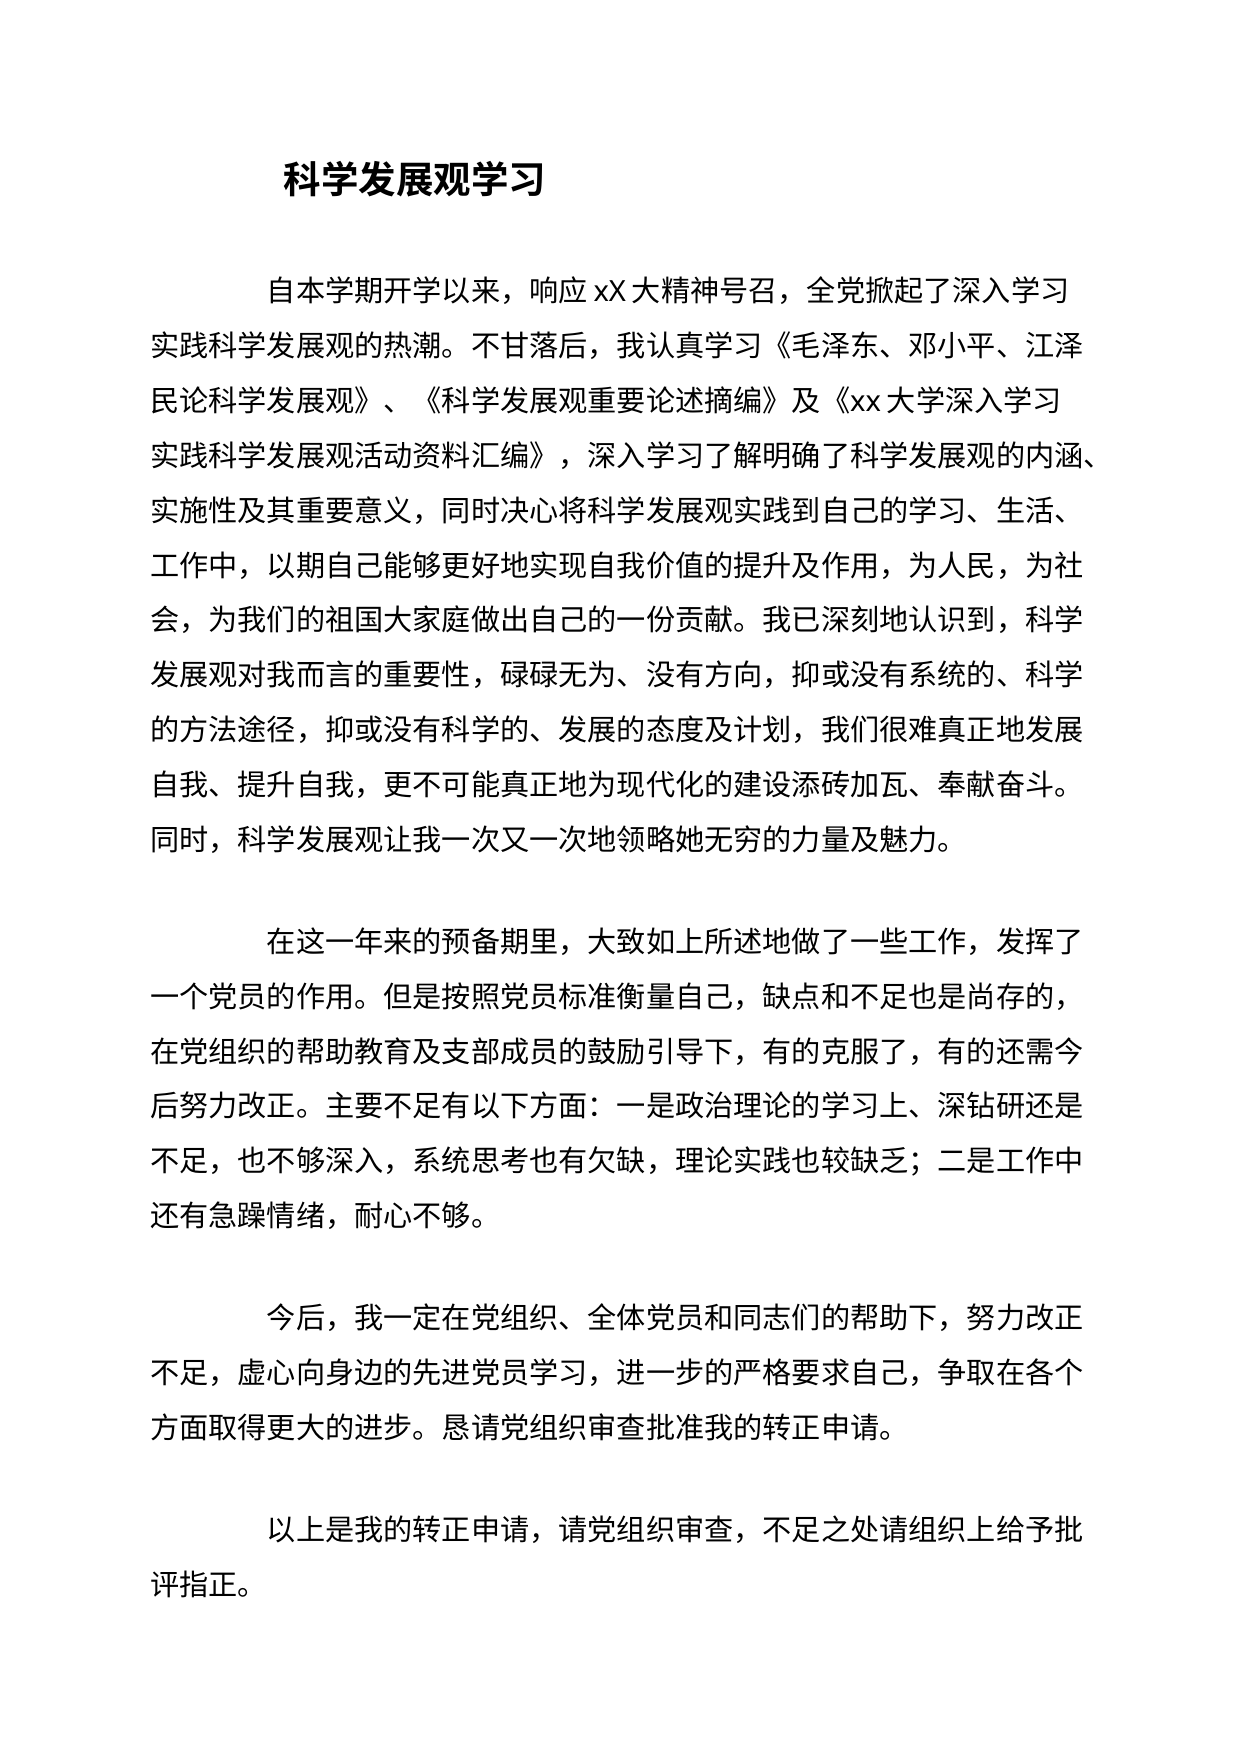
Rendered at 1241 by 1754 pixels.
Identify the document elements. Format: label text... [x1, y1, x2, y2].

text 科学发展观学习 [150, 150, 1090, 204]
text 今后，我一定在党组织、全体党员和同志们的帮助下，努力改正不足，虚心向身边的先进党员学习，进一步的严格要求自己，争取在各个方面取得更大的进步。恳请党组织审查批准我的转正申请。 [150, 1294, 1090, 1447]
text 在这一年来的预备期里，大致如上所述地做了一些工作，发挥了一个党员的作用。但是按照党员标准衡量自己，缺点和不足也是尚存的，在党组织的帮助教育及支部成员的鼓励引导下，有的克服了，有的还需今后努力改正。主要不足有以下方面：一是政治理论的学习上、深钻研还是不足，也不够深入，系统思考也有欠缺，理论实践也较缺乏；二是工作中还有急躁情绪，耐心不够。 [150, 918, 1090, 1235]
text 自本学期开学以来，响应xX大精神号召，全党掀起了深入学习实践科学发展观的热潮。不甘落后，我认真学习《毛泽东、邓小平、江泽民论科学发展观》、《科学发展观重要论述摘编》及《xx大学深入学习实践科学发展观活动资料汇编》，深入学习了解明确了科学发展观的内涵、实施性及其重要意义，同时决心将科学发展观实践到自己的学习、生活、工作中，以期自己能够更好地实现自我价值的提升及作用，为人民，为社会，为我们的祖国大家庭做出自己的一份贡献。我已深刻地认识到，科学发展观对我而言的重要性，碌碌无为、没有方向，抑或没有系统的、科学的方法途径，抑或没有科学的、发展的态度及计划，我们很难真正地发展自我、提升自我，更不可能真正地为现代化的建设添砖加瓦、奉献奋斗。同时，科学发展观让我一次又一次地领略她无穷的力量及魅力。 [150, 267, 1090, 859]
text 以上是我的转正申请，请党组织审查，不足之处请组织上给予批评指正。 [150, 1506, 1090, 1603]
